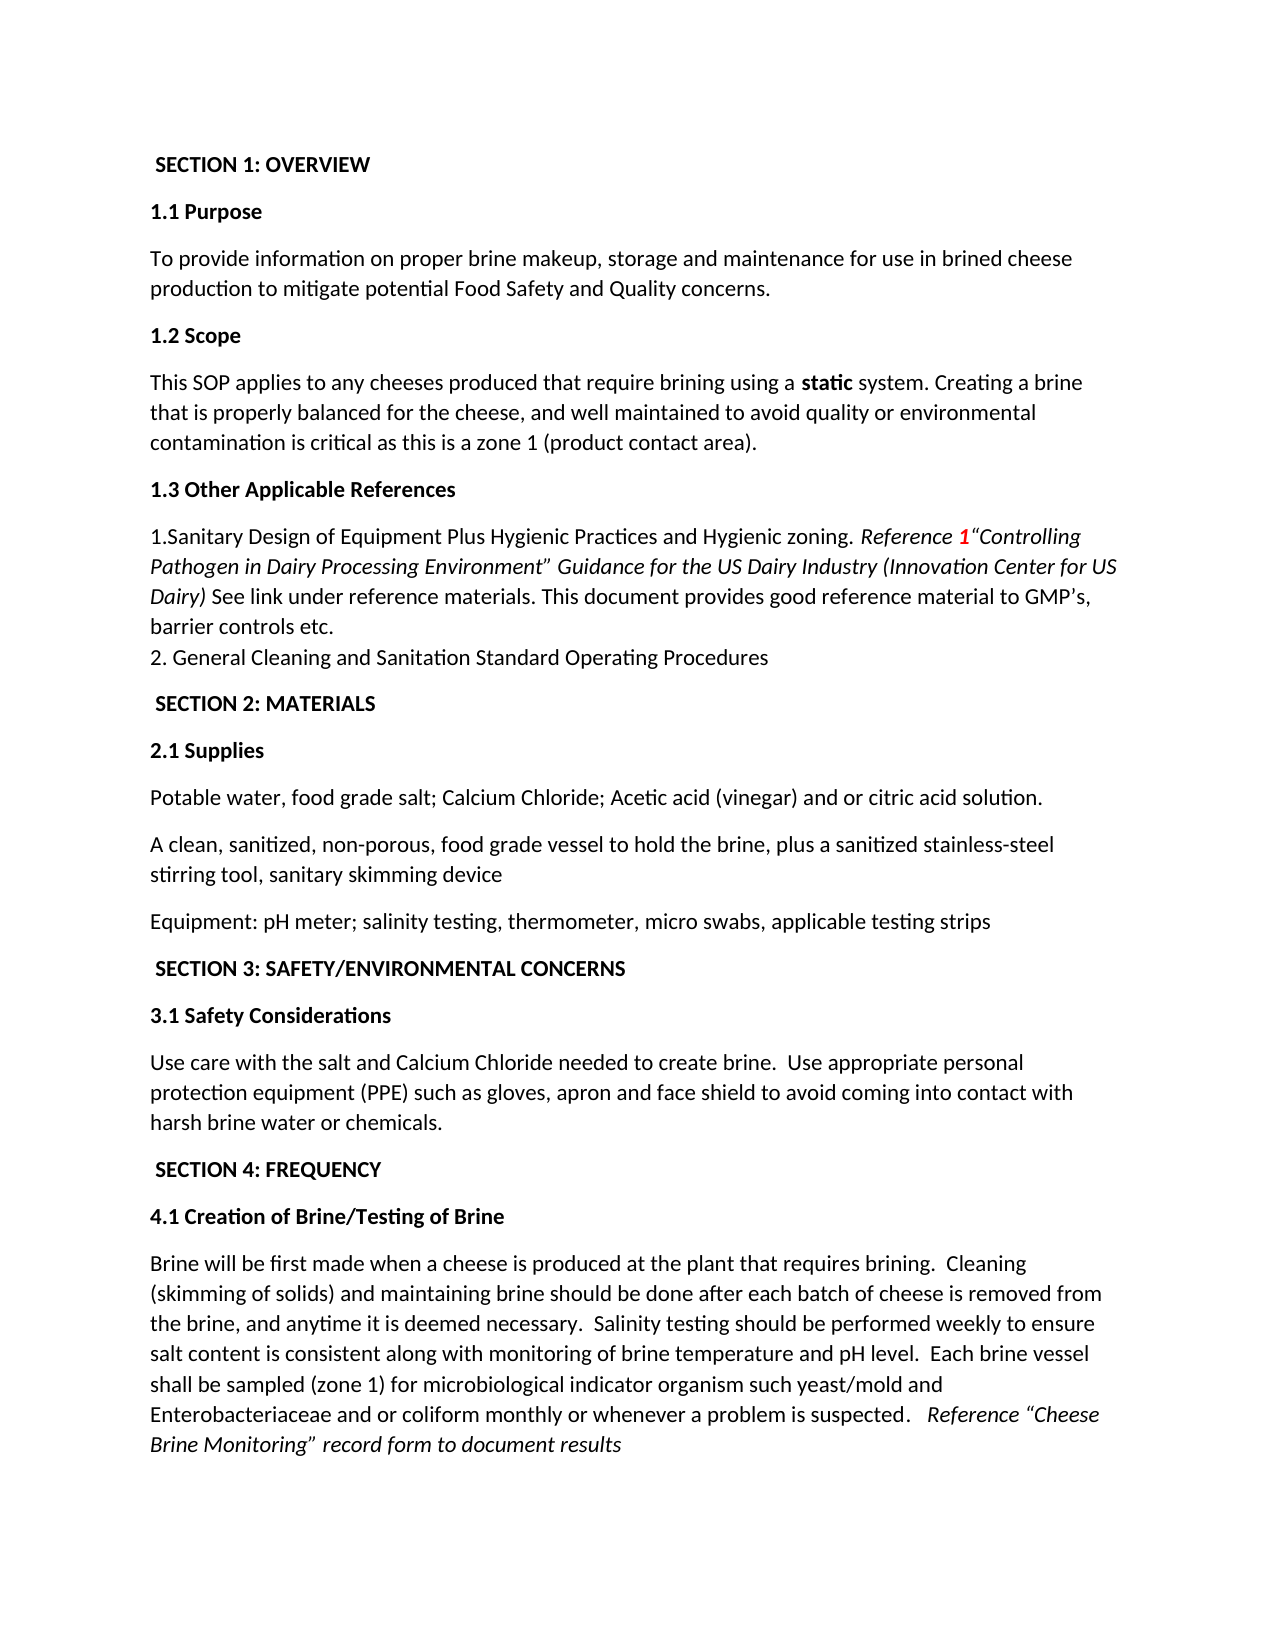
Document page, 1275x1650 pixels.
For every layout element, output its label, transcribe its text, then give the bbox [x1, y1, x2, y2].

text Potable water, food grade salt; Calcium Chloride; Acetic acid (vinegar) and or citric acid solution. [150, 783, 1125, 811]
text To provide information on proper brine makeup, storage and maintenance for use in brined cheese production to mitigate potential Food Safety and Quality concerns. [150, 244, 1125, 302]
text SECTION 4: FREQUENCY [150, 1155, 1125, 1183]
text Use care with the salt and Calcium Chloride needed to create brine. Use appropriate personal protection equipment (PPE) such as gloves, apron and face shield to avoid coming into contact with harsh brine water or chemicals. [150, 1048, 1125, 1136]
text 3.1 Safety Considerations [150, 1001, 1125, 1029]
text This SOP applies to any cheeses produced that require brining using a static system. Creating a brine that is properly balanced for the cheese, and well maintained to avoid quality or environmental contamination is critical as this is a zone 1 (product contact area). [150, 368, 1125, 456]
text 2.1 Supplies [150, 736, 1125, 764]
text 1.3 Other Applicable References [150, 475, 1125, 503]
text A clean, sanitized, non-porous, food grade vessel to hold the brine, plus a sanitized stainless-steel stirring tool, sanitary skimming device [150, 830, 1125, 888]
text 1.1 Purpose [150, 197, 1125, 225]
text Brine will be first made when a cheese is produced at the plant that requires brining. Cleaning (skimming of solids) and maintaining brine should be done after each batch of cheese is removed from the brine, and anytime it is deemed necessary. Salinity testing should be performed weekly to ensure salt content is consistent along with monitoring of brine temperature and pH level. Each brine vessel shall be sampled (zone 1) for microbiological indicator organism such yeast/mold and Enterobacteriaceae and or coliform monthly or whenever a problem is suspected. Reference “Cheese Brine Monitoring” record form to document results [150, 1249, 1125, 1458]
text SECTION 3: SAFETY/ENVIRONMENTAL CONCERNS [150, 954, 1125, 982]
text 1.Sanitary Design of Equipment Plus Hygienic Practices and Hygienic zoning. Reference 1“Controlling Pathogen in Dairy Processing Environment” Guidance for the US Dairy Industry (Innovation Center for US Dairy) See link under reference materials. This document provides good reference material to GMP’s, barrier controls etc. 2. General Cleaning and Sanitation Standard Operating Procedures [150, 522, 1125, 671]
text 1.2 Scope [150, 321, 1125, 349]
text 4.1 Creation of Brine/Testing of Brine [150, 1202, 1125, 1230]
text SECTION 2: MATERIALS [150, 689, 1125, 718]
text Equipment: pH meter; salinity testing, thermometer, micro swabs, applicable testing strips [150, 907, 1125, 935]
text SECTION 1: OVERVIEW [150, 150, 1125, 178]
